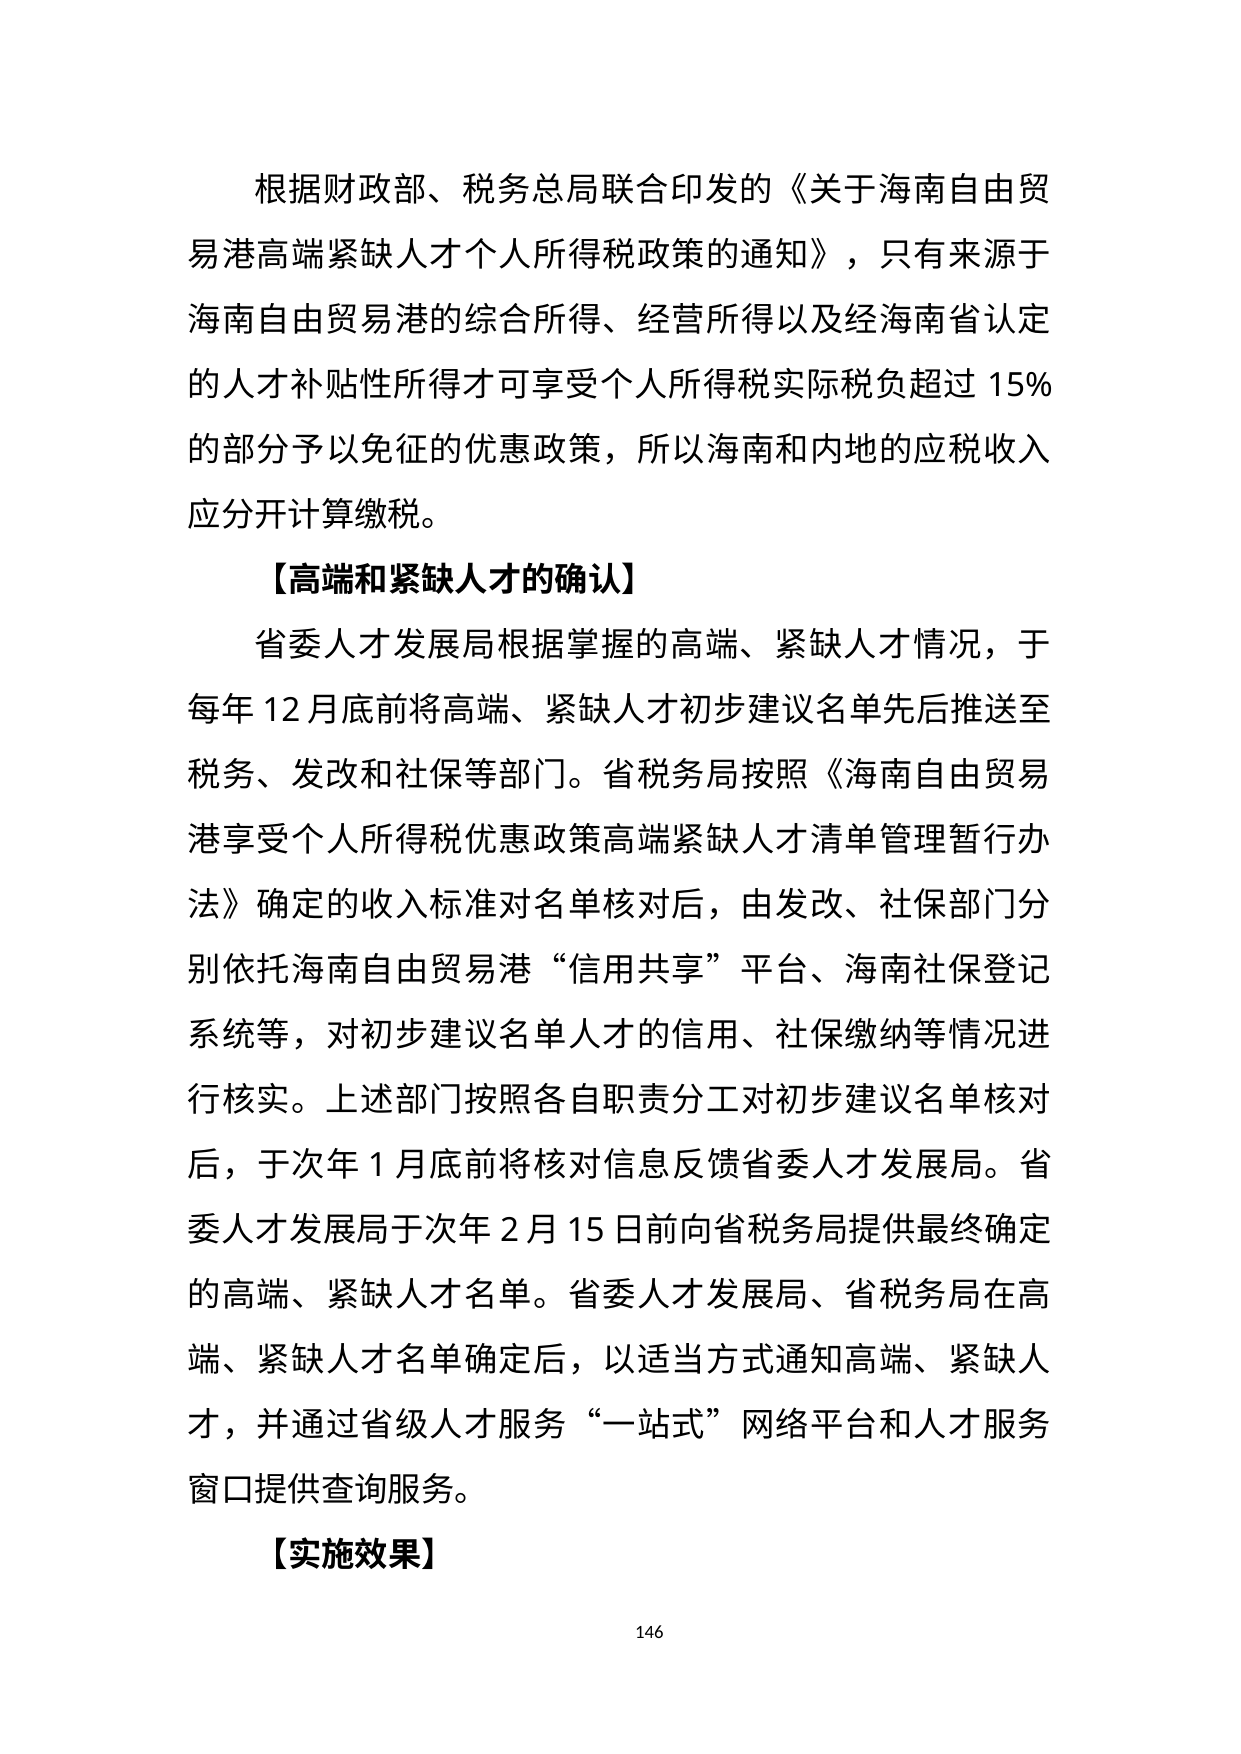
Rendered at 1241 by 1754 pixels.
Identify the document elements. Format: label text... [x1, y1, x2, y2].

text 【实施效果】 [187, 1519, 1053, 1584]
text 省委人才发展局根据掌握的高端、紧缺人才情况，于每年12月底前将高端、紧缺人才初步建议名单先后推送至税务、发改和社保等部门。省税务局按照《海南自由贸易港享受个人所得税优惠政策高端紧缺人才清单管理暂行办法》确定的收入标准对名单核对后，由发改、社保部门分别依托海南自由贸易港“信用共享”平台、海南社保登记系统等，对初步建议名单人才的信用、社保缴纳等情况进行核实。上述部门按照各自职责分工对初步建议名单核对后，于次年1月底前将核对信息反馈省委人才发展局。省委人才发展局于次年2月15日前向省税务局提供最终确定的高端、紧缺人才名单。省委人才发展局、省税务局在高端、紧缺人才名单确定后，以适当方式通知高端、紧缺人才，并通过省级人才服务“一站式”网络平台和人才服务窗口提供查询服务。 [187, 609, 1053, 1519]
text 根据财政部、税务总局联合印发的《关于海南自由贸易港高端紧缺人才个人所得税政策的通知》，只有来源于海南自由贸易港的综合所得、经营所得以及经海南省认定的人才补贴性所得才可享受个人所得税实际税负超过15%的部分予以免征的优惠政策，所以海南和内地的应税收入应分开计算缴税。 [187, 154, 1053, 544]
text 【高端和紧缺人才的确认】 [187, 544, 1053, 609]
